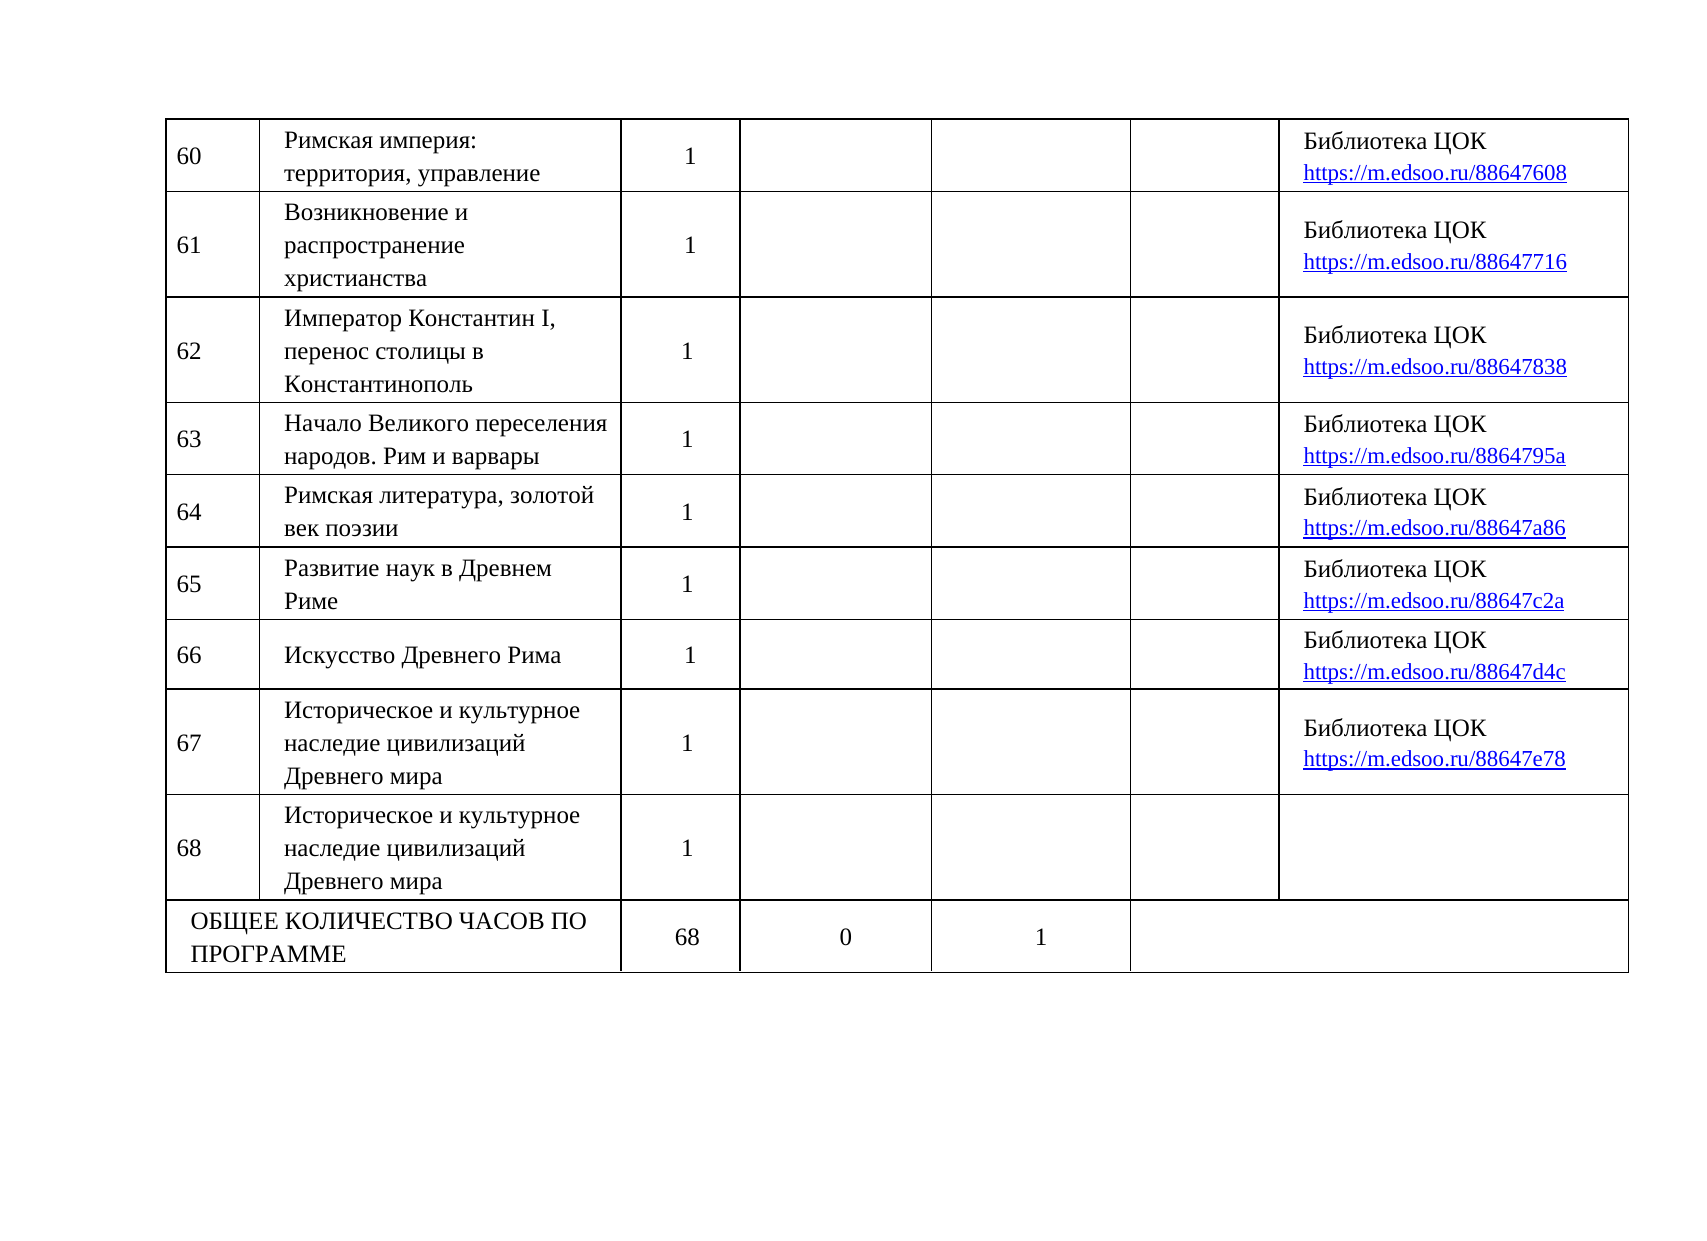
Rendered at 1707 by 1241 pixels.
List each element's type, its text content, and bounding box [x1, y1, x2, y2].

table_cell [741, 192, 931, 296]
table_cell [932, 192, 1130, 296]
table_cell 1 [622, 120, 739, 191]
table_cell Библиотека ЦОК https://m.edsoo.ru/88647e78 [1280, 690, 1628, 793]
table_cell Библиотека ЦОК https://m.edsoo.ru/8864795a [1280, 403, 1628, 474]
table_cell Начало Великого переселения народов. Рим и варвары [260, 403, 620, 474]
table_cell [932, 795, 1130, 899]
table_cell 1 [622, 403, 739, 474]
table_cell 68 [167, 795, 259, 899]
table_cell 1 [622, 690, 739, 793]
table_cell [932, 403, 1130, 474]
table_cell 1 [932, 901, 1130, 971]
table_cell [1131, 548, 1278, 618]
table_cell Историческое и культурное наследие цивилизаций Древнего мира [260, 795, 620, 899]
table_cell Библиотека ЦОК https://m.edsoo.ru/88647608 [1280, 120, 1628, 191]
table_cell [1131, 298, 1278, 401]
table_cell Возникновение и распространение христианства [260, 192, 620, 296]
table_cell [741, 403, 931, 474]
table_cell Искусство Древнего Рима [260, 620, 620, 688]
table_cell [1131, 403, 1278, 474]
table_cell [1280, 795, 1628, 899]
table_cell Римская литература, золотой век поэзии [260, 475, 620, 546]
table_cell 60 [167, 120, 259, 191]
table_cell [741, 690, 931, 793]
table_cell [741, 120, 931, 191]
table_cell 1 [622, 795, 739, 899]
table_cell [1131, 475, 1278, 546]
table_cell 1 [622, 620, 739, 688]
table_cell 65 [167, 548, 259, 618]
table_cell 0 [741, 901, 931, 971]
table_cell 1 [622, 548, 739, 618]
table_cell 66 [167, 620, 259, 688]
table_cell 1 [622, 475, 739, 546]
table_cell [741, 548, 931, 618]
table_cell [1131, 192, 1278, 296]
table_cell [1131, 120, 1278, 191]
table_cell 64 [167, 475, 259, 546]
table_cell Развитие наук в Древнем Риме [260, 548, 620, 618]
table_cell [1131, 620, 1278, 688]
table_cell 1 [622, 192, 739, 296]
table_cell [1131, 795, 1278, 899]
table_cell Император Константин I, перенос столицы в Константинополь [260, 298, 620, 401]
table_cell Библиотека ЦОК https://m.edsoo.ru/88647a86 [1280, 475, 1628, 546]
table_cell [932, 298, 1130, 401]
table_cell 68 [622, 901, 739, 971]
table_cell [932, 620, 1130, 688]
table_cell 67 [167, 690, 259, 793]
table_cell Библиотека ЦОК https://m.edsoo.ru/88647d4c [1280, 620, 1628, 688]
table_cell [741, 298, 931, 401]
table_cell 61 [167, 192, 259, 296]
table_cell [741, 475, 931, 546]
table_cell Библиотека ЦОК https://m.edsoo.ru/88647c2a [1280, 548, 1628, 618]
table_cell 63 [167, 403, 259, 474]
table_cell 62 [167, 298, 259, 401]
table_cell Римская империя: территория, управление [260, 120, 620, 191]
table_cell [741, 795, 931, 899]
table_cell [932, 548, 1130, 618]
table_cell [932, 690, 1130, 793]
table_cell Историческое и культурное наследие цивилизаций Древнего мира [260, 690, 620, 793]
table_cell [741, 620, 931, 688]
table_cell Библиотека ЦОК https://m.edsoo.ru/88647716 [1280, 192, 1628, 296]
table_cell [1131, 901, 1628, 971]
table_cell 1 [622, 298, 739, 401]
table_cell [932, 475, 1130, 546]
table_cell Библиотека ЦОК https://m.edsoo.ru/88647838 [1280, 298, 1628, 401]
table_cell ОБЩЕЕ КОЛИЧЕСТВО ЧАСОВ ПО ПРОГРАММЕ [167, 901, 620, 971]
table_cell [932, 120, 1130, 191]
table_cell [1131, 690, 1278, 793]
